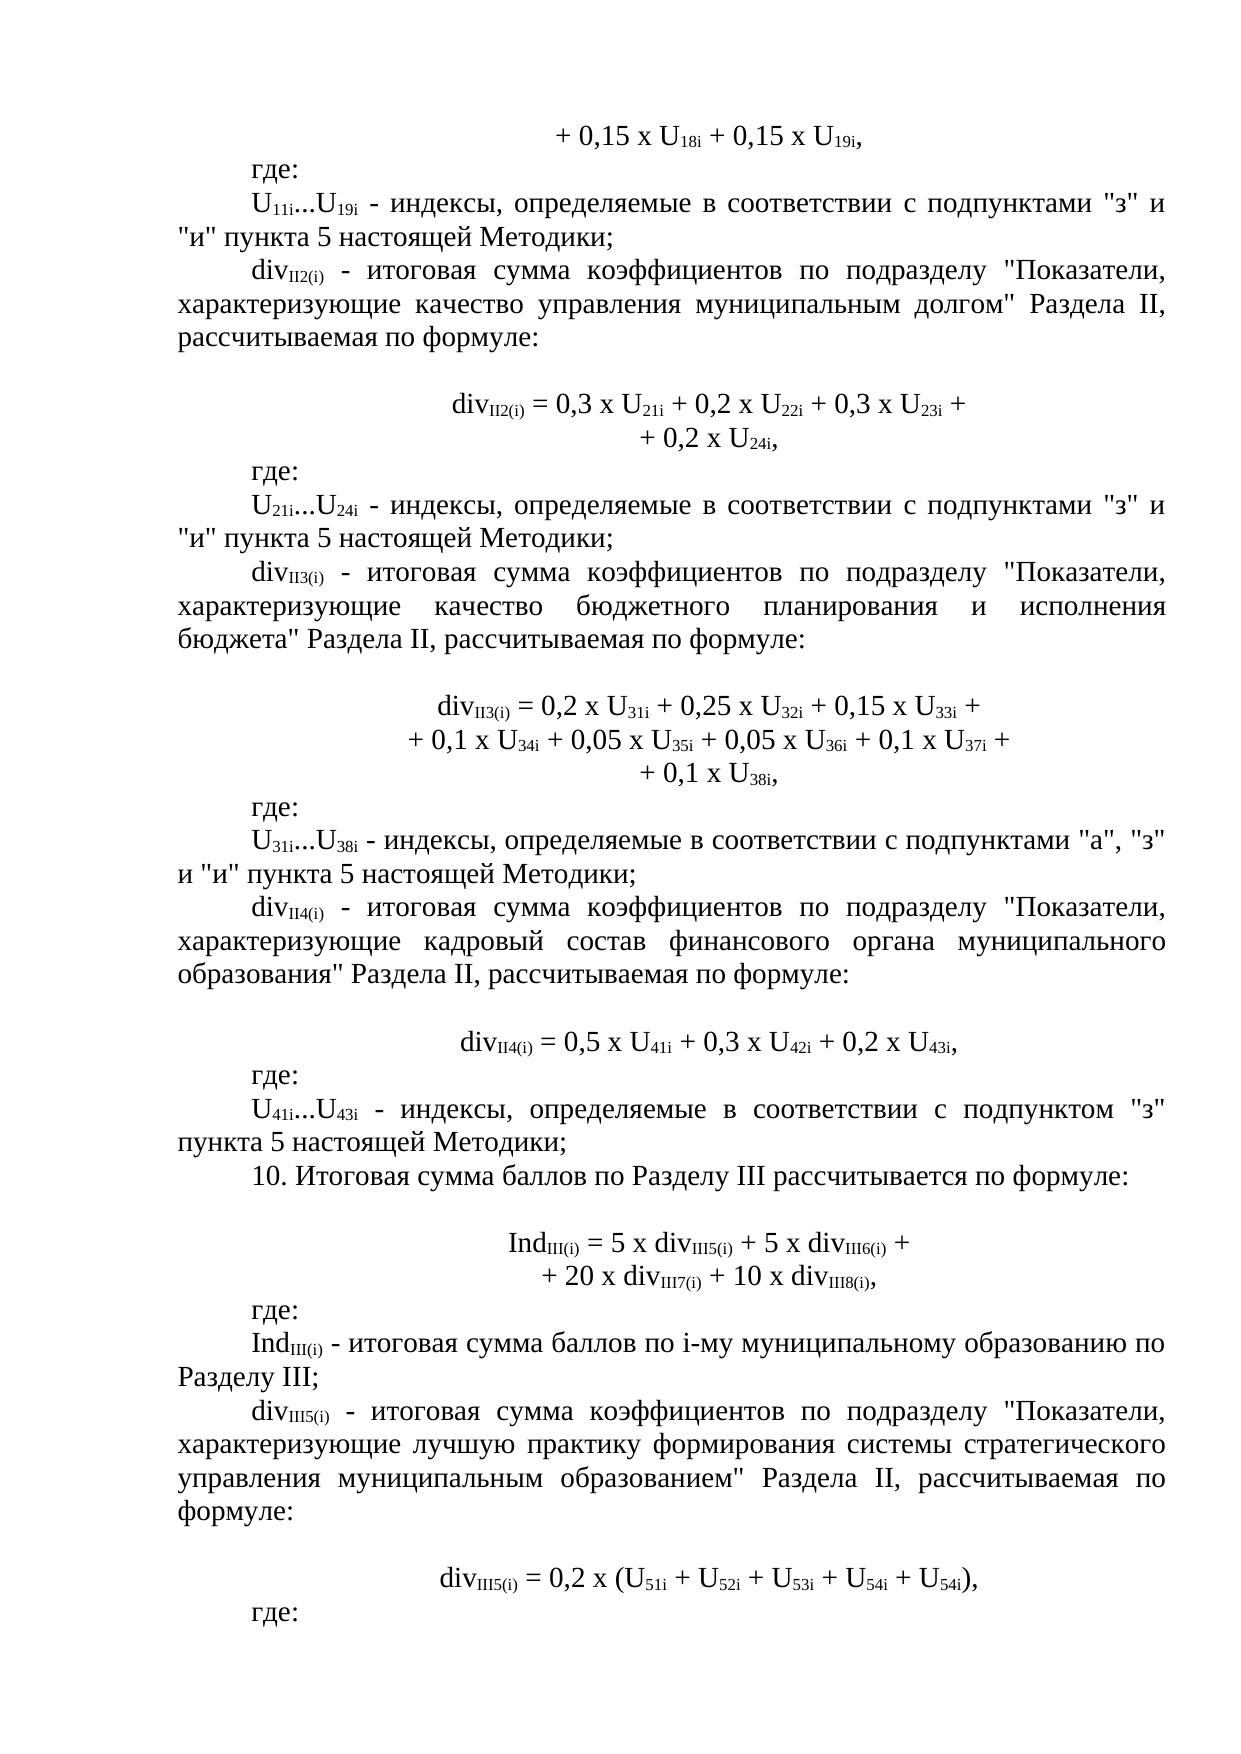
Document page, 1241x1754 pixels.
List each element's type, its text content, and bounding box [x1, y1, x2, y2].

text + 20 x divIII7(i) + 10 x divIII8(i), [177, 1258, 1167, 1292]
text U21i...U24i - индексы, определяемые в соответствии с подпунктами "з" и "и" пункта 5 настоящей Методики; [177, 487, 1167, 554]
text U11i...U19i - индексы, определяемые в соответствии с подпунктами "з" и "и" пункта 5 настоящей Методики; [177, 185, 1167, 252]
text U41i...U43i - индексы, определяемые в соответствии с подпунктом "з" пункта 5 настоящей Методики; [177, 1091, 1167, 1158]
text где: [177, 152, 1167, 185]
text где: [177, 1057, 1167, 1091]
text IndIII(i) - итоговая сумма баллов по i-му муниципальному образованию по Разделу III; [177, 1326, 1167, 1393]
text divII4(i) - итоговая сумма коэффициентов по подразделу "Показатели, характеризующие кадровый состав финансового органа муниципального образования" Раздела II, рассчитываемая по формуле: [177, 889, 1167, 990]
text divIII5(i) - итоговая сумма коэффициентов по подразделу "Показатели, характеризующие лучшую практику формирования системы стратегического управления муниципальным образованием" Раздела II, рассчитываемая по формуле: [177, 1393, 1167, 1527]
text divIII5(i) = 0,2 x (U51i + U52i + U53i + U54i + U54i), [177, 1560, 1167, 1594]
text где: [177, 1594, 1167, 1627]
text где: [177, 453, 1167, 487]
text где: [177, 1292, 1167, 1326]
text 10. Итоговая сумма баллов по Разделу III рассчитывается по формуле: [177, 1158, 1167, 1191]
text U31i...U38i - индексы, определяемые в соответствии с подпунктами "а", "з" и "и" пункта 5 настоящей Методики; [177, 822, 1167, 889]
text divII3(i) - итоговая сумма коэффициентов по подразделу "Показатели, характеризующие качество бюджетного планирования и исполнения бюджета" Раздела II, рассчитываемая по формуле: [177, 554, 1167, 655]
text + 0,15 x U18i + 0,15 x U19i, [177, 118, 1167, 152]
text + 0,2 x U24i, [177, 420, 1167, 453]
text divII2(i) = 0,3 x U21i + 0,2 x U22i + 0,3 x U23i + [177, 386, 1167, 420]
text divII4(i) = 0,5 x U41i + 0,3 x U42i + 0,2 x U43i, [177, 1024, 1167, 1057]
text где: [177, 789, 1167, 822]
text divII2(i) - итоговая сумма коэффициентов по подразделу "Показатели, характеризующие качество управления муниципальным долгом" Раздела II, рассчитываемая по формуле: [177, 252, 1167, 353]
text + 0,1 x U38i, [177, 755, 1167, 789]
text + 0,1 x U34i + 0,05 x U35i + 0,05 x U36i + 0,1 x U37i + [177, 722, 1167, 755]
text IndIII(i) = 5 x divIII5(i) + 5 x divIII6(i) + [177, 1225, 1167, 1258]
text divII3(i) = 0,2 x U31i + 0,25 x U32i + 0,15 x U33i + [177, 688, 1167, 722]
